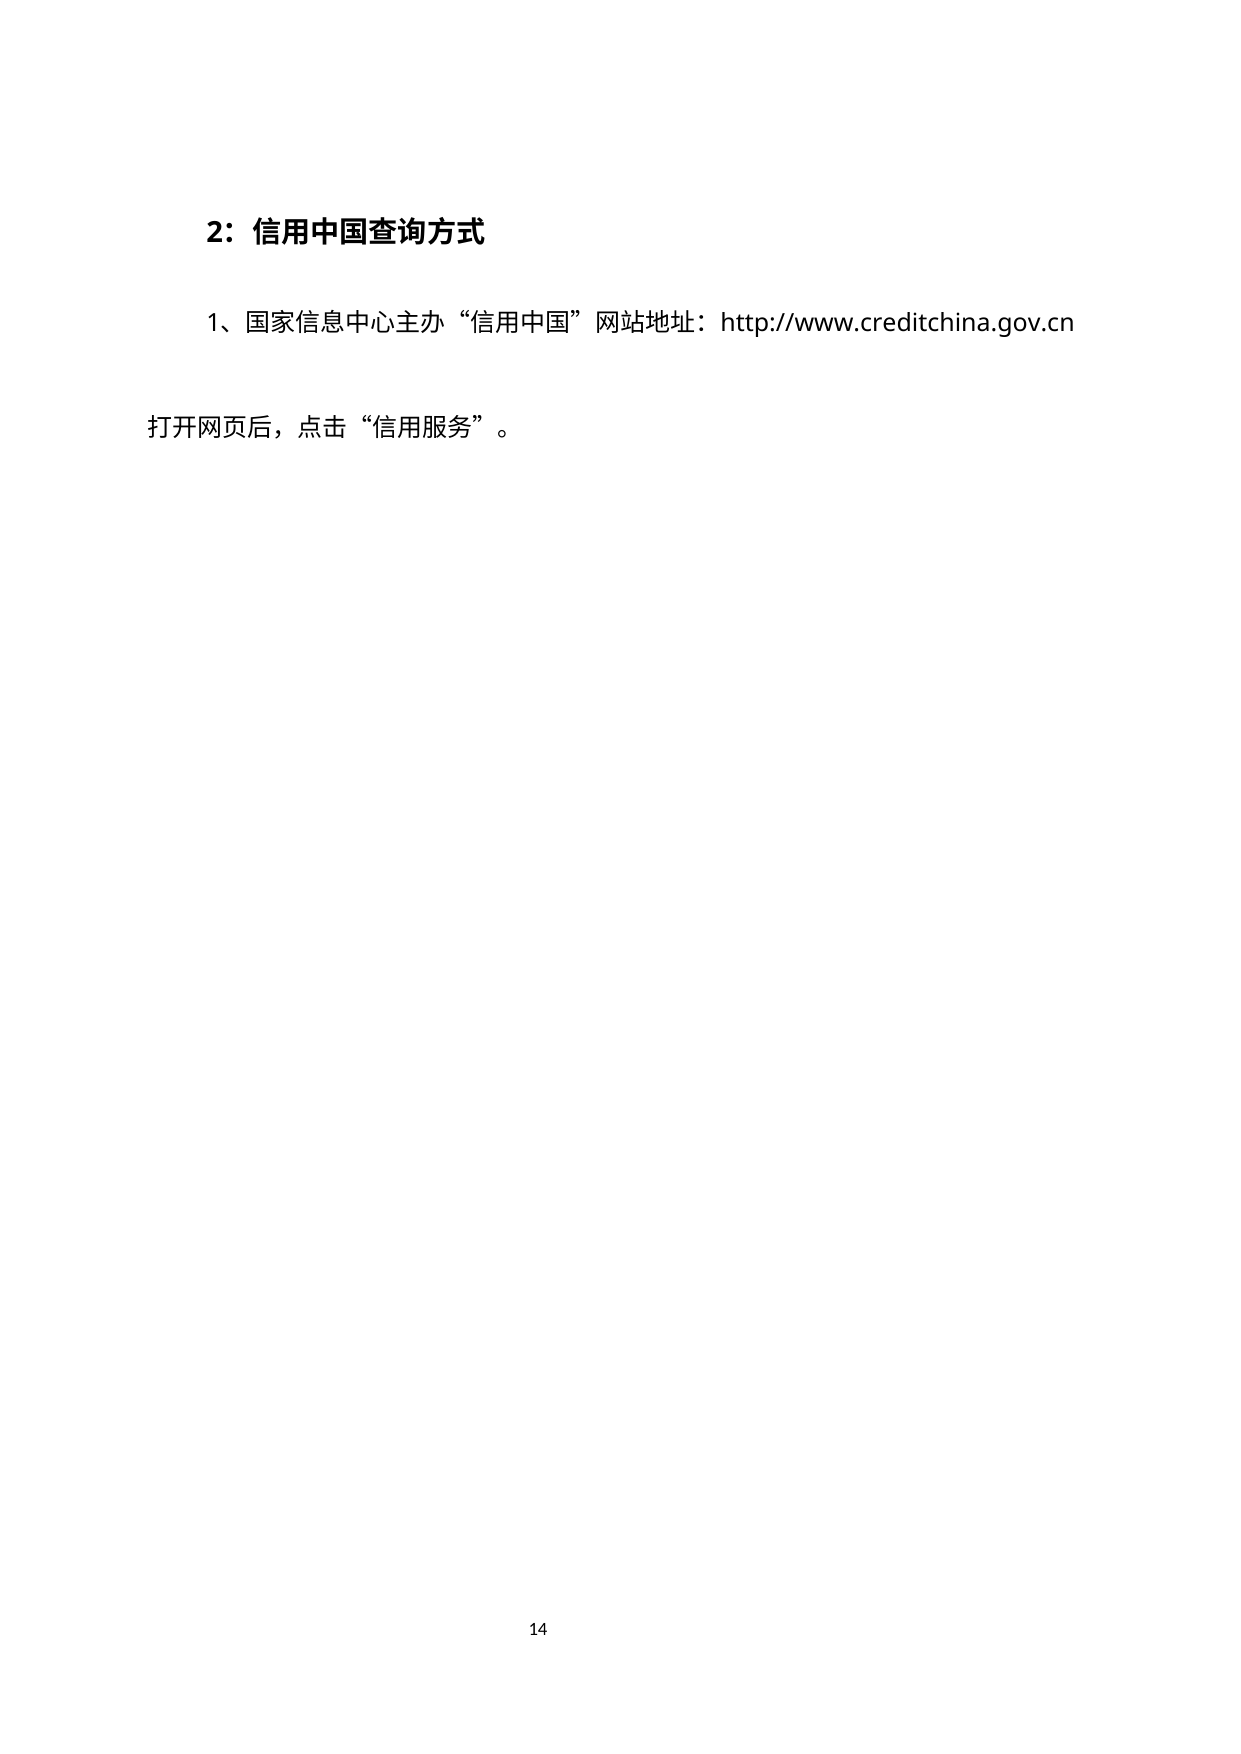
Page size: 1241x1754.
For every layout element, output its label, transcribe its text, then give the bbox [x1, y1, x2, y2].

text 1、国家信息中心主办“信用中国”网站地址：http://www.creditchina.gov.cn打开网页后，点击“信用服务”。 [148, 286, 1093, 461]
text 2：信用中国查询方式 [148, 194, 1215, 264]
